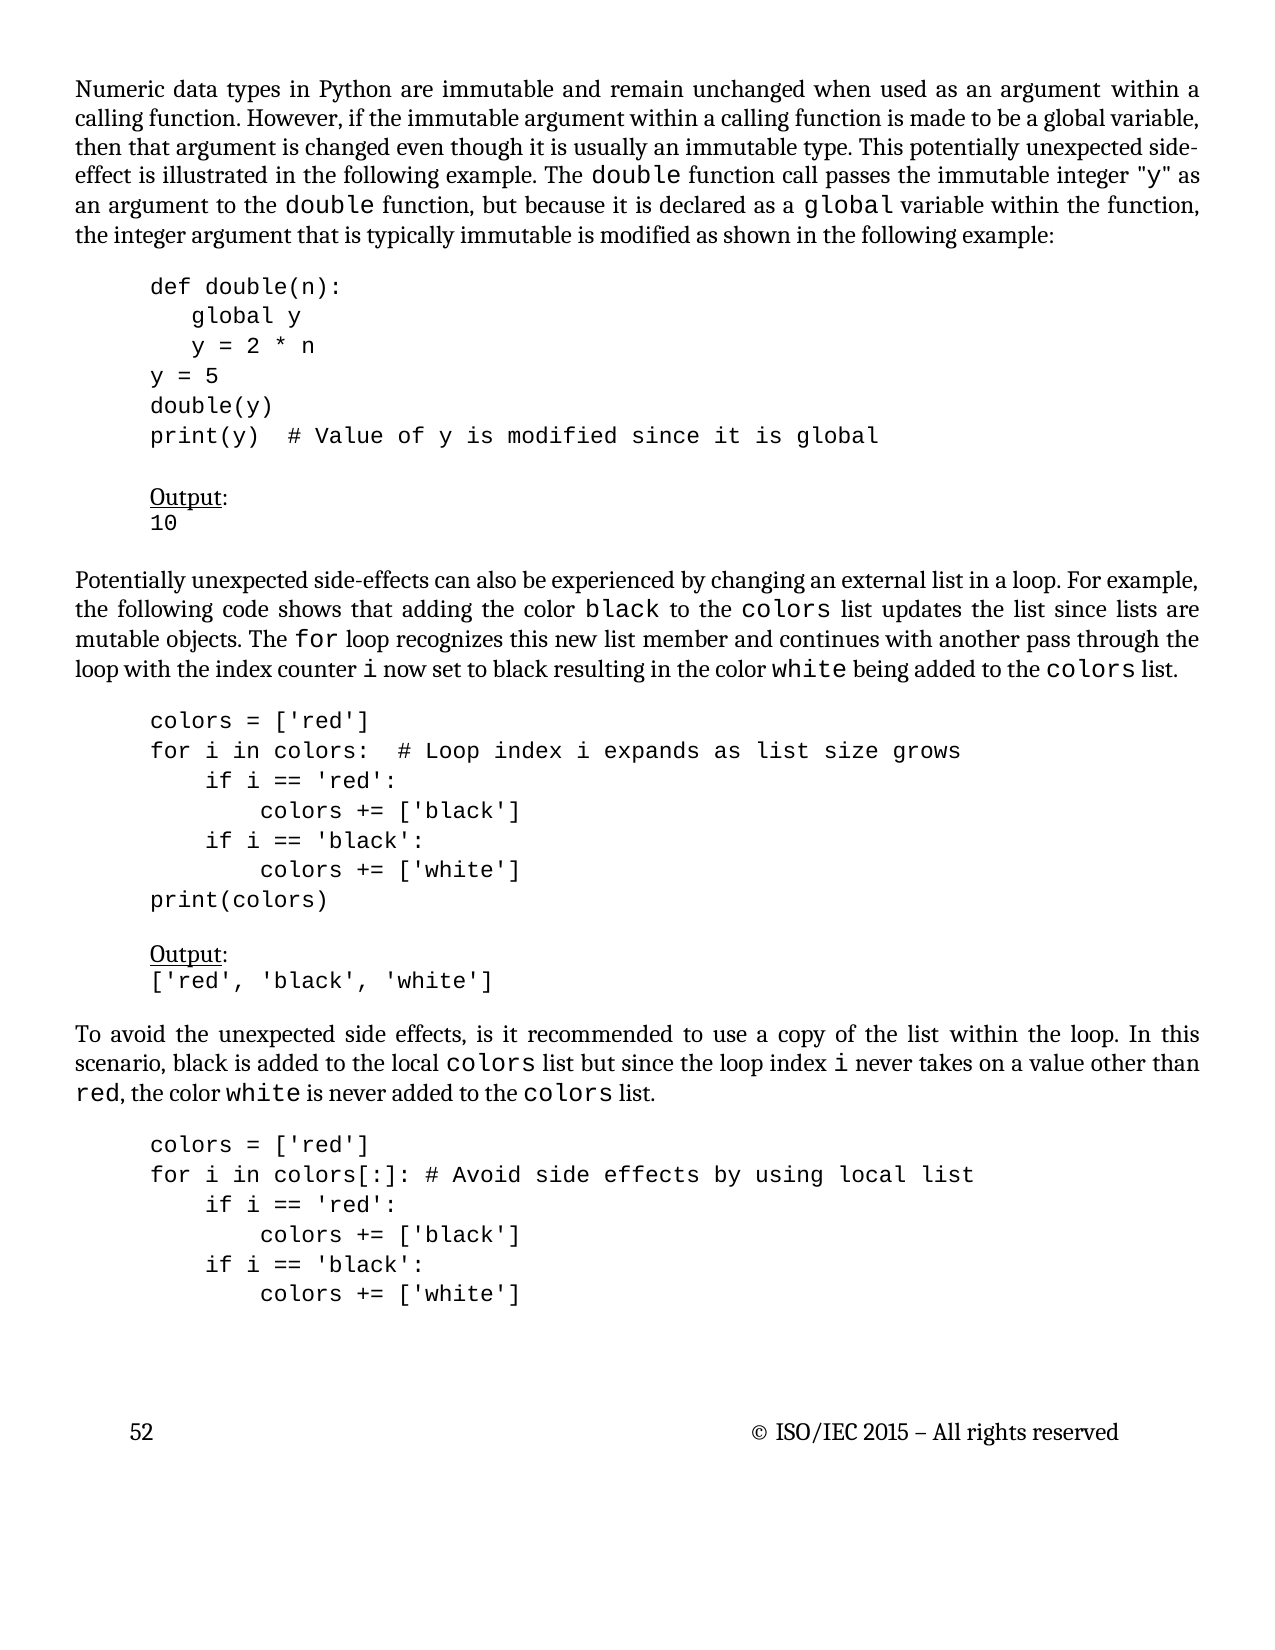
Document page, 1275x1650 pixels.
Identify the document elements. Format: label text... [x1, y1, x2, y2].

text for i in colors[:]: # Avoid side effects by using local list [150, 1164, 1200, 1189]
text colors = ['red'] [150, 710, 1200, 736]
text Potentially unexpected side-effects can also be experienced by changing an external list in a loop. For example, the following code shows that adding the color black to the colors list updates the list since lists are mutable objects. The for loop recognizes this new list member and continues with another pass through the loop with the index counter i now set to black resulting in the color white being added to the colors list. [75, 566, 1200, 685]
text colors = ['red'] [150, 1134, 1200, 1160]
text ['red', 'black', 'white'] [150, 969, 1200, 995]
text colors += ['black'] [150, 799, 1200, 825]
text Output: [150, 482, 1200, 511]
text print(y) # Value of y is modified since it is global [150, 424, 1200, 450]
text if i == 'black': [150, 1253, 1200, 1279]
text y = 5 [150, 364, 1200, 390]
text global y [150, 305, 1200, 331]
text print(colors) [150, 888, 1200, 914]
text def double(n): [150, 275, 1200, 301]
text if i == 'red': [150, 769, 1200, 795]
text 10 [150, 511, 1200, 537]
text if i == 'red': [150, 1193, 1200, 1219]
text To avoid the unexpected side effects, is it recommended to use a copy of the list within the loop. In this scenario, black is added to the local colors list but since the loop index i never takes on a value other than red, the color white is never added to the colors list. [75, 1020, 1200, 1109]
text if i == 'black': [150, 829, 1200, 855]
text y = 2 * n [150, 334, 1200, 361]
text double(y) [150, 394, 1200, 420]
text colors += ['white'] [150, 1283, 1200, 1309]
text colors += ['black'] [150, 1223, 1200, 1249]
text Numeric data types in Python are immutable and remain unchanged when used as an argument within a calling function. However, if the immutable argument within a calling function is made to be a global variable, then that argument is changed even though it is usually an immutable type. This potentially unexpected side-effect is illustrated in the following example. The double function call passes the immutable integer "y" as an argument to the double function, but because it is declared as a global variable within the function, the integer argument that is typically immutable is modified as shown in the following example: [75, 75, 1200, 250]
text for i in colors: # Loop index i expands as list size grows [150, 739, 1200, 766]
text Output: [150, 940, 1200, 969]
text colors += ['white'] [150, 859, 1200, 885]
